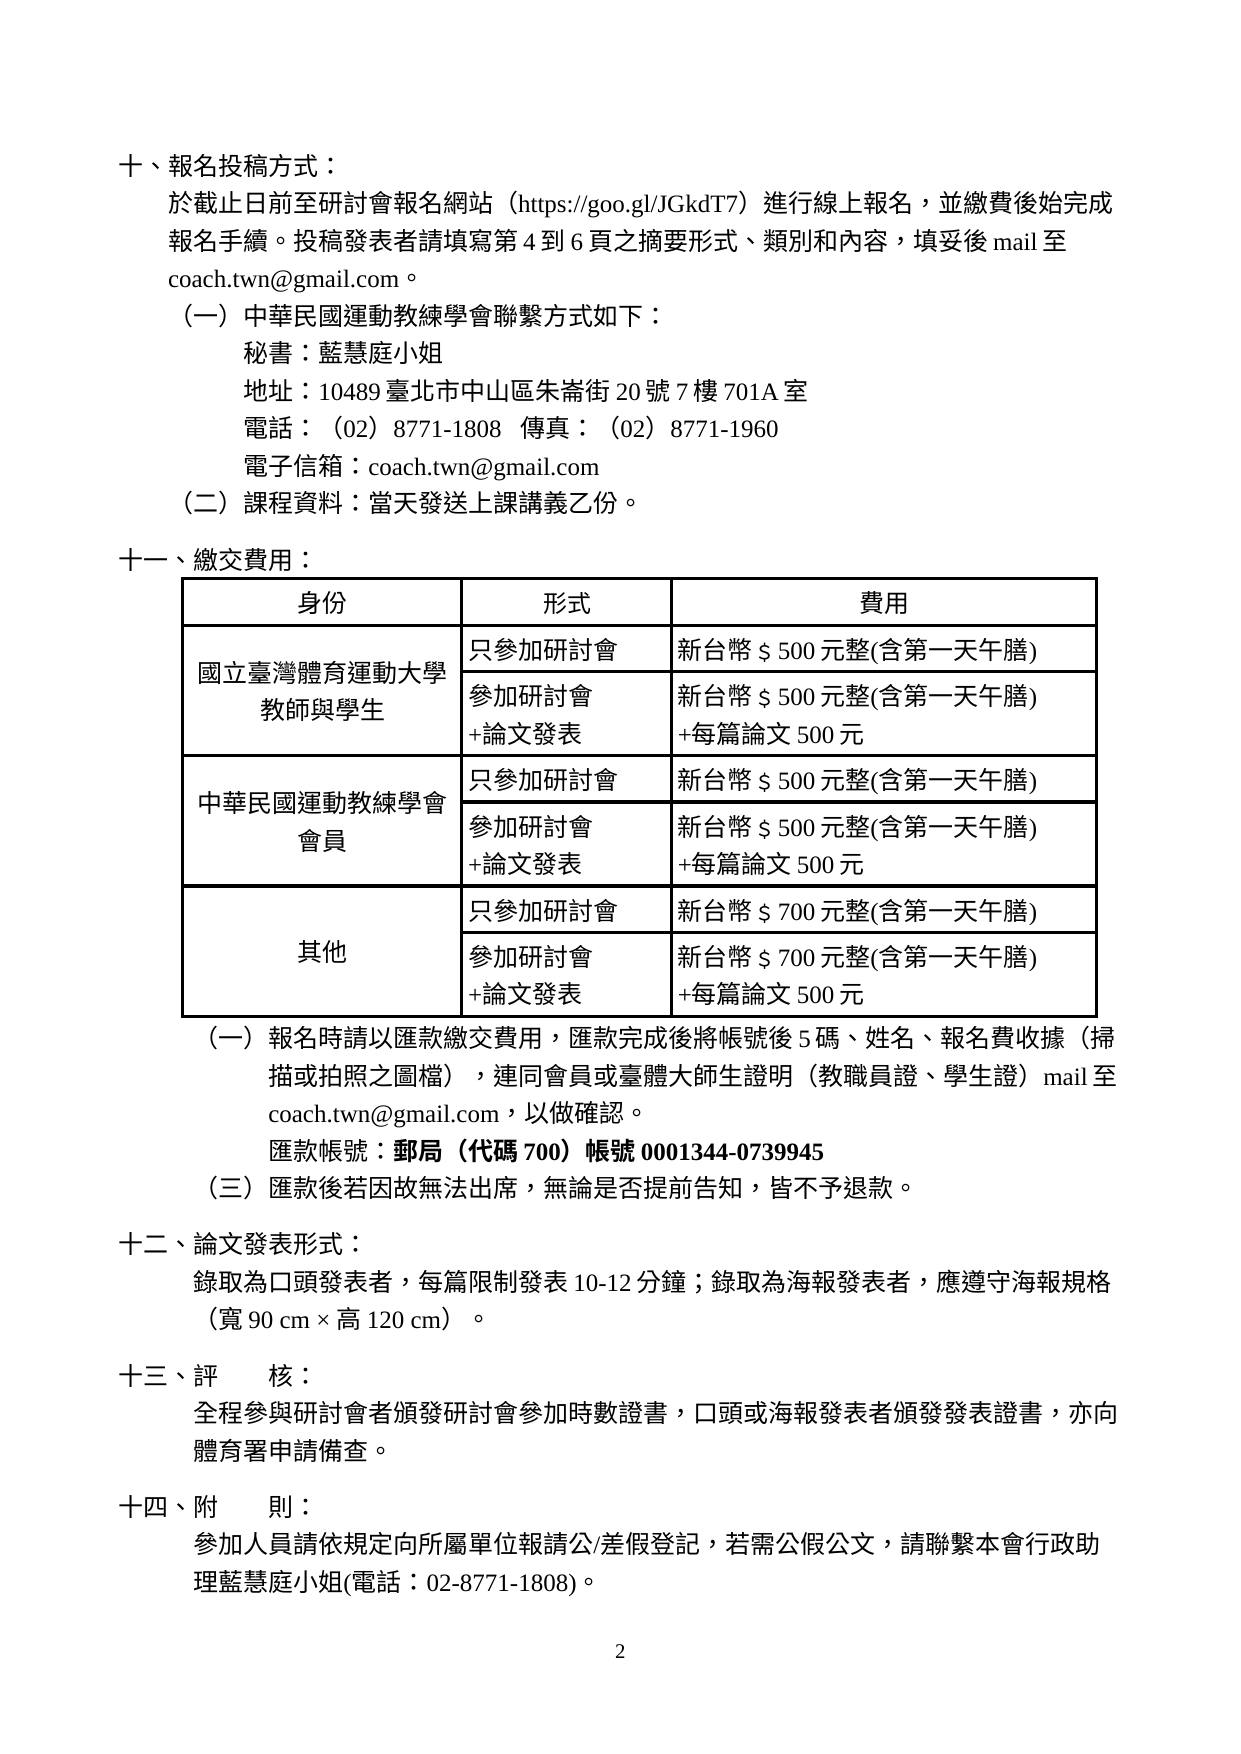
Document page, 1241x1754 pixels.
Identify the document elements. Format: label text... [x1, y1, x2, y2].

table_cell 只參加研討會 [463, 627, 670, 670]
text 秘書：藍慧庭小姐 [243, 333, 1122, 371]
table_cell 參加研討會 +論文發表 [463, 673, 670, 754]
text （一）中華民國運動教練學會聯繫方式如下： [168, 296, 1122, 333]
text 錄取為口頭發表者，每篇限制發表10-12分鐘；錄取為海報發表者，應遵守海報規格（寬90 cm × 高120 cm）。 [193, 1262, 1122, 1337]
table_cell 新台幣﹩500元整(含第一天午膳) +每篇論文500元 [673, 673, 1095, 754]
table_header 身份 [184, 580, 460, 623]
text 十、報名投稿方式： [118, 146, 1122, 183]
text 全程參與研討會者頒發研討會參加時數證書，口頭或海報發表者頒發發表證書，亦向體育署申請備查。 [193, 1393, 1122, 1468]
text 參加人員請依規定向所屬單位報請公/差假登記，若需公假公文，請聯繫本會行政助理藍慧庭小姐(電話：02-8771-1808)。 [193, 1524, 1122, 1599]
table_cell 中華民國運動教練學會 會員 [184, 757, 460, 884]
table_cell 其他 [184, 888, 460, 1015]
text （一）報名時請以匯款繳交費用，匯款完成後將帳號後5碼、姓名、報名費收據（掃描或拍照之圖檔），連同會員或臺體大師生證明（教職員證、學生證）mail至coach.twn@gmail.com，以做確認。 [193, 1018, 1122, 1130]
text 匯款帳號：郵局（代碼700）帳號0001344-0739945 [268, 1130, 1122, 1168]
table_cell 只參加研討會 [463, 757, 670, 800]
table_cell 只參加研討會 [463, 888, 670, 931]
text 地址：10489臺北市中山區朱崙街20號7樓701A室 [243, 371, 1122, 408]
text 十三、評 核： [118, 1355, 1122, 1393]
table_cell 新台幣﹩500元整(含第一天午膳) [673, 627, 1095, 670]
table_cell 新台幣﹩500元整(含第一天午膳) +每篇論文500元 [673, 804, 1095, 884]
text （三）匯款後若因故無法出席，無論是否提前告知，皆不予退款。 [193, 1168, 1122, 1205]
table_cell 新台幣﹩500元整(含第一天午膳) [673, 757, 1095, 800]
text 十二、論文發表形式： [118, 1224, 1122, 1262]
text 十一、繳交費用： [118, 539, 1122, 577]
table_cell 新台幣﹩700元整(含第一天午膳) +每篇論文500元 [673, 934, 1095, 1015]
table_header 費用 [673, 580, 1095, 623]
table_cell 參加研討會 +論文發表 [463, 934, 670, 1015]
table_cell 新台幣﹩700元整(含第一天午膳) [673, 888, 1095, 931]
table_header 形式 [463, 580, 670, 623]
table_cell 國立臺灣體育運動大學 教師與學生 [184, 627, 460, 754]
text 電話：（02）8771-1808 傳真：（02）8771-1960 [243, 408, 1122, 446]
text （二）課程資料：當天發送上課講義乙份。 [168, 483, 1122, 521]
table_cell 參加研討會 +論文發表 [463, 804, 670, 884]
text 於截止日前至研討會報名網站（https://goo.gl/JGkdT7）進行線上報名，並繳費後始完成報名手續。投稿發表者請填寫第4到6頁之摘要形式、類別和內容，填妥後mail至coach.twn@gmail.com。 [168, 183, 1122, 296]
text 電子信箱：coach.twn@gmail.com [243, 446, 1122, 483]
text 十四、附 則： [118, 1487, 1122, 1524]
